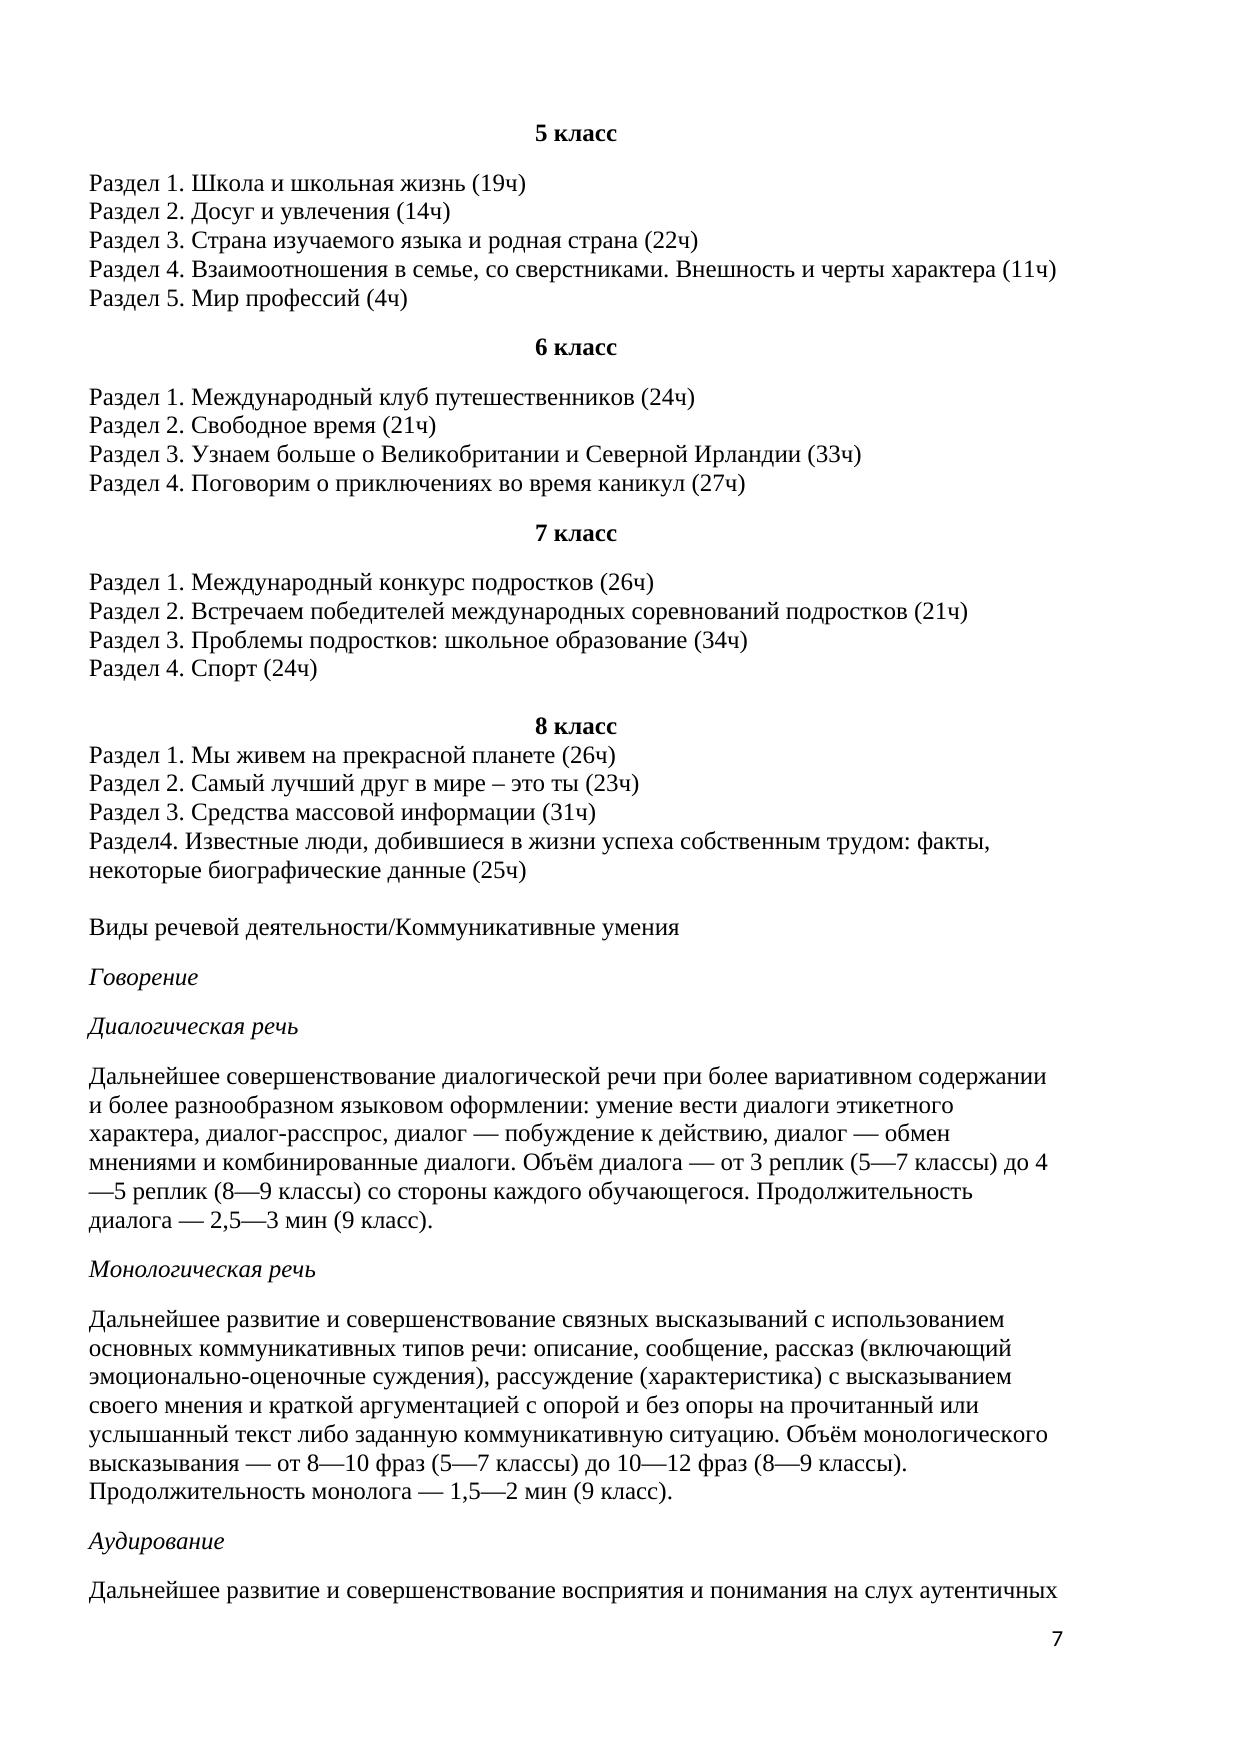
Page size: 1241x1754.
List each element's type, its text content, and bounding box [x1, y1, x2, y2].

text 7 класс [89, 518, 1063, 546]
text Раздел 1. Международный конкурс подростков (26ч) [89, 567, 1063, 596]
text Раздел 5. Мир профессий (4ч) [89, 283, 1063, 311]
text Раздел 1. Школа и школьная жизнь (19ч) [89, 168, 1063, 196]
text 5 класс [89, 118, 1063, 147]
text 6 класс [89, 332, 1063, 361]
text Раздел 2. Самый лучший друг в мире – это ты (23ч) [89, 768, 1063, 797]
text Аудирование [89, 1526, 1063, 1555]
text Дальнейшее развитие и совершенствование связных высказываний с использованием основных коммуникативных типов речи: описание, сообщение, рассказ (включающий эмоционально-оценочные суждения), рассуждение (характеристика) с высказыванием своего мнения и краткой аргументацией с опорой и без опоры на прочитанный или услышанный текст либо заданную коммуникативную ситуацию. Объём монологического высказывания — от 8—10 фраз (5—7 классы) до 10—12 фраз (8—9 классы). Продолжительность монолога — 1,5—2 мин (9 класс). [89, 1304, 1063, 1505]
text Диалогическая речь [89, 1011, 1063, 1040]
text Раздел 4. Спорт (24ч) [89, 653, 1063, 682]
text Раздел 3. Узнаем больше о Великобритании и Северной Ирландии (33ч) [89, 439, 1063, 468]
text Раздел4. Известные люди, добившиеся в жизни успеха собственным трудом: факты, некоторые биографические данные (25ч) [89, 826, 1063, 883]
text Раздел 3. Страна изучаемого языка и родная страна (22ч) [89, 225, 1063, 254]
text Монологическая речь [89, 1254, 1063, 1283]
text Раздел 1. Мы живем на прекрасной планете (26ч) [89, 740, 1063, 768]
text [89, 1576, 1063, 1604]
text Виды речевой деятельности/Коммуникативные умения [89, 912, 1063, 941]
text Раздел 2. Встречаем победителей международных соревнований подростков (21ч) [89, 596, 1063, 625]
text Раздел 2. Свободное время (21ч) [89, 411, 1063, 439]
text Раздел 2. Досуг и увлечения (14ч) [89, 196, 1063, 225]
text Раздел 4. Взаимоотношения в семье, со сверстниками. Внешность и черты характера (11ч) [89, 254, 1063, 283]
text Раздел 3. Средства массовой информации (31ч) [89, 797, 1063, 826]
text Раздел 3. Проблемы подростков: школьное образование (34ч) [89, 625, 1063, 653]
text 8 класс [89, 711, 1063, 740]
text Раздел 4. Поговорим о приключениях во время каникул (27ч) [89, 468, 1063, 497]
text Раздел 1. Международный клуб путешественников (24ч) [89, 382, 1063, 411]
text Дальнейшее совершенствование диалогической речи при более вариативном содержании и более разнообразном языковом оформлении: умение вести диалоги этикетного характера, диалог-расспрос, диалог — побуждение к действию, диалог — обмен мнениями и комбинированные диалоги. Объём диалога — от 3 реплик (5—7 классы) до 4—5 реплик (8—9 классы) со стороны каждого обучающегося. Продолжительность диалога — 2,5—3 мин (9 класс). [89, 1061, 1063, 1233]
text Говорение [89, 962, 1063, 991]
